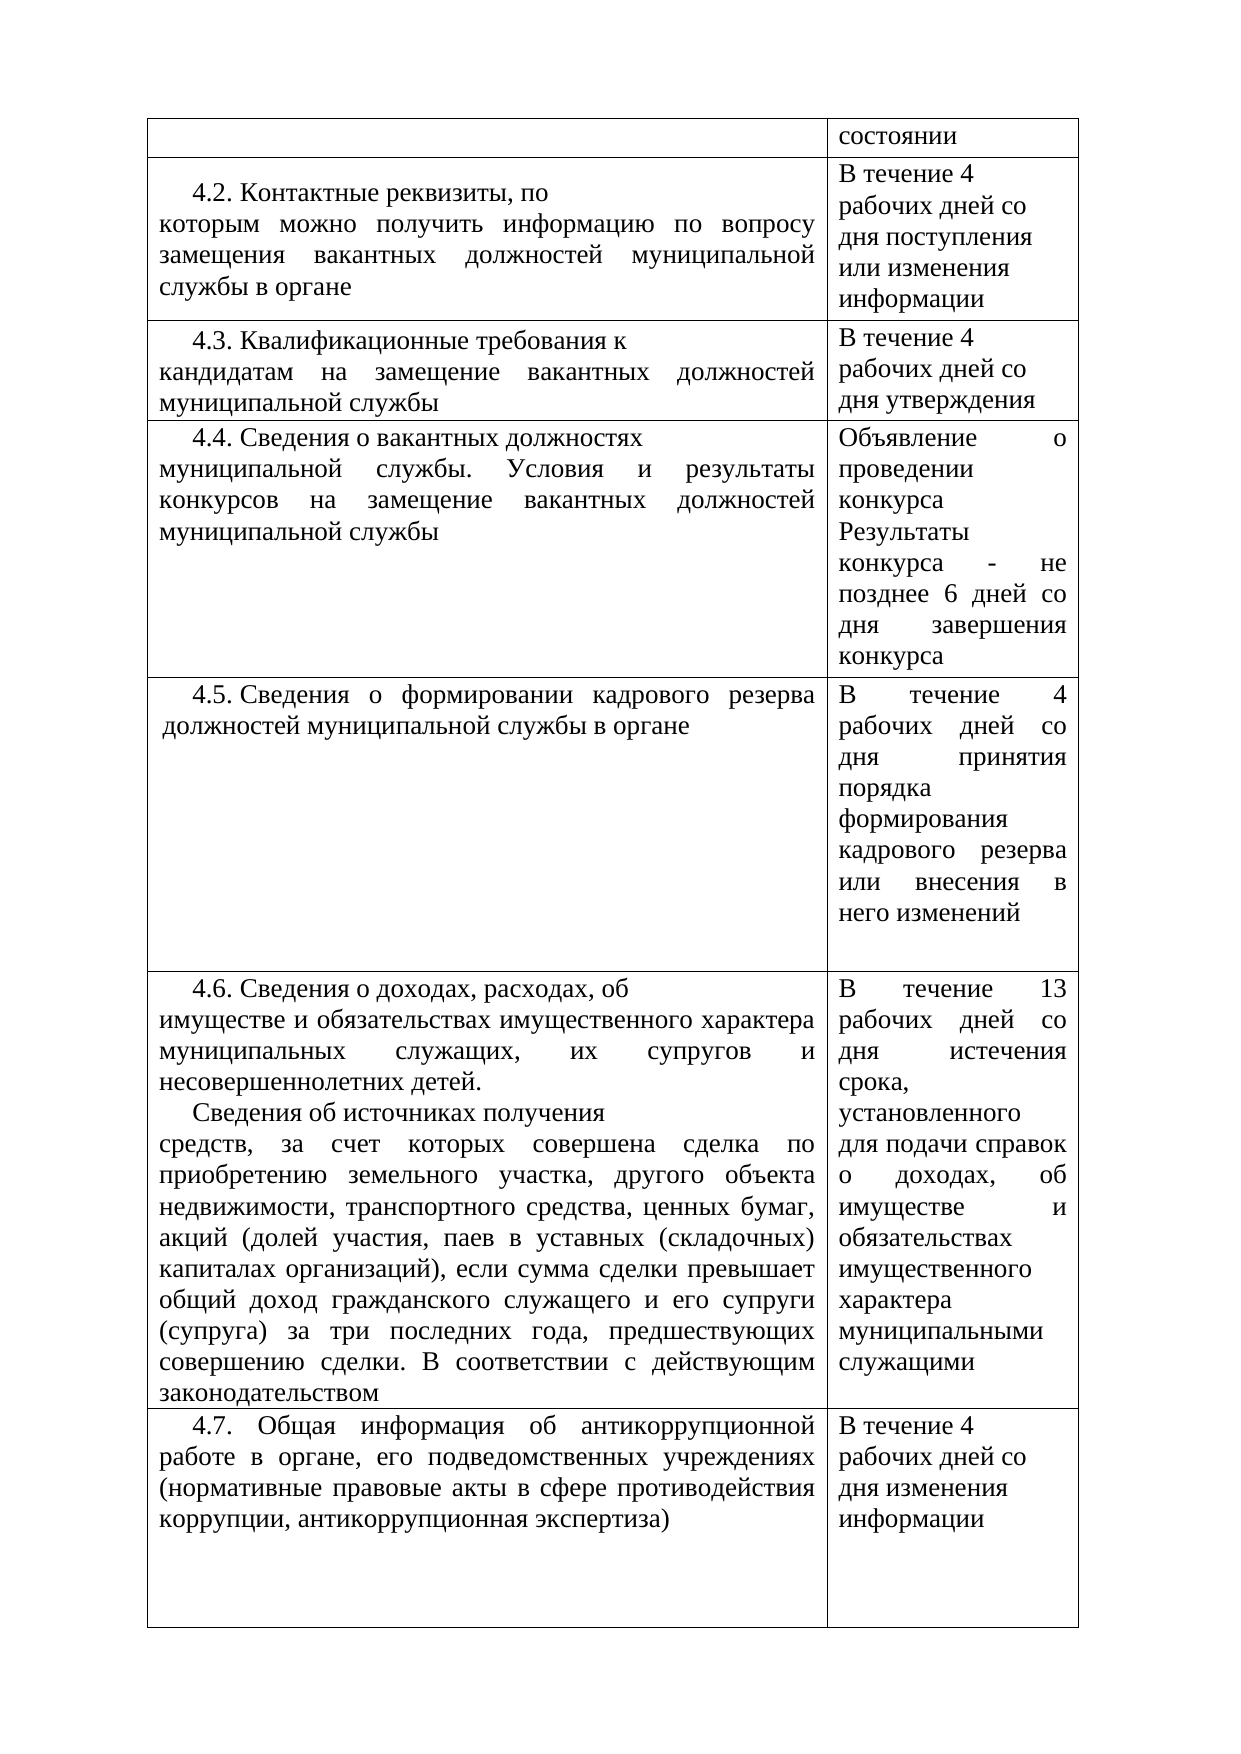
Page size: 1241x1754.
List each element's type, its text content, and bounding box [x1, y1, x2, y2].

table_cell В течение 4 рабочих дней со дня поступления или изменения информации [828, 158, 1078, 319]
table_cell 4.6. Сведения о доходах, расходах, об имуществе и обязательствах имущественного характера муниципальных служащих, их супругов и несовершеннолетних детей. Сведения об источниках получения средств, за счет которых совершена сделка по приобретению земельного участка, другого объекта недвижимости, транспортного средства, ценных бумаг, акций (долей участия, паев в уставных (складочных) капиталах организаций), если сумма сделки превышает общий доход гражданского служащего и его супруги (супруга) за три последних года, предшествующих совершению сделки. В соответствии с действующим законодательством [148, 972, 827, 1408]
table_cell В течение 4 рабочих дней со дня изменения информации [828, 1409, 1078, 1627]
table_cell 4.3. Квалификационные требования к кандидатам на замещение вакантных должностей муниципальной службы [148, 321, 827, 420]
table_cell В течение 4 рабочих дней со дня утверждения [828, 321, 1078, 420]
table_cell 4.5. Сведения о формировании кадрового резерва должностей муниципальной службы в органе [148, 678, 827, 971]
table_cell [148, 119, 827, 157]
table_cell 4.2. Контактные реквизиты, по которым можно получить информацию по вопросу замещения вакантных должностей муниципальной службы в органе [148, 158, 827, 319]
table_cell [828, 119, 1078, 157]
table_cell В течение 4 рабочих дней со дня принятия порядка формирования кадрового резерва или внесения в него изменений [828, 678, 1078, 971]
table_cell В течение 13 рабочих дней со дня истечения срока, установленного для подачи справок о доходах, об имуществе и обязательствах имущественного характера муниципальными служащими [828, 972, 1078, 1408]
table_cell Объявление о проведении конкурса Результаты конкурса - не позднее 6 дней со дня завершения конкурса [828, 421, 1078, 677]
table_cell 4.4. Сведения о вакантных должностях муниципальной службы. Условия и результаты конкурсов на замещение вакантных должностей муниципальной службы [148, 421, 827, 677]
table_cell 4.7. Общая информация об антикоррупционной работе в органе, его подведомственных учреждениях (нормативные правовые акты в сфере противодействия коррупции, антикоррупционная экспертиза) [148, 1409, 827, 1627]
